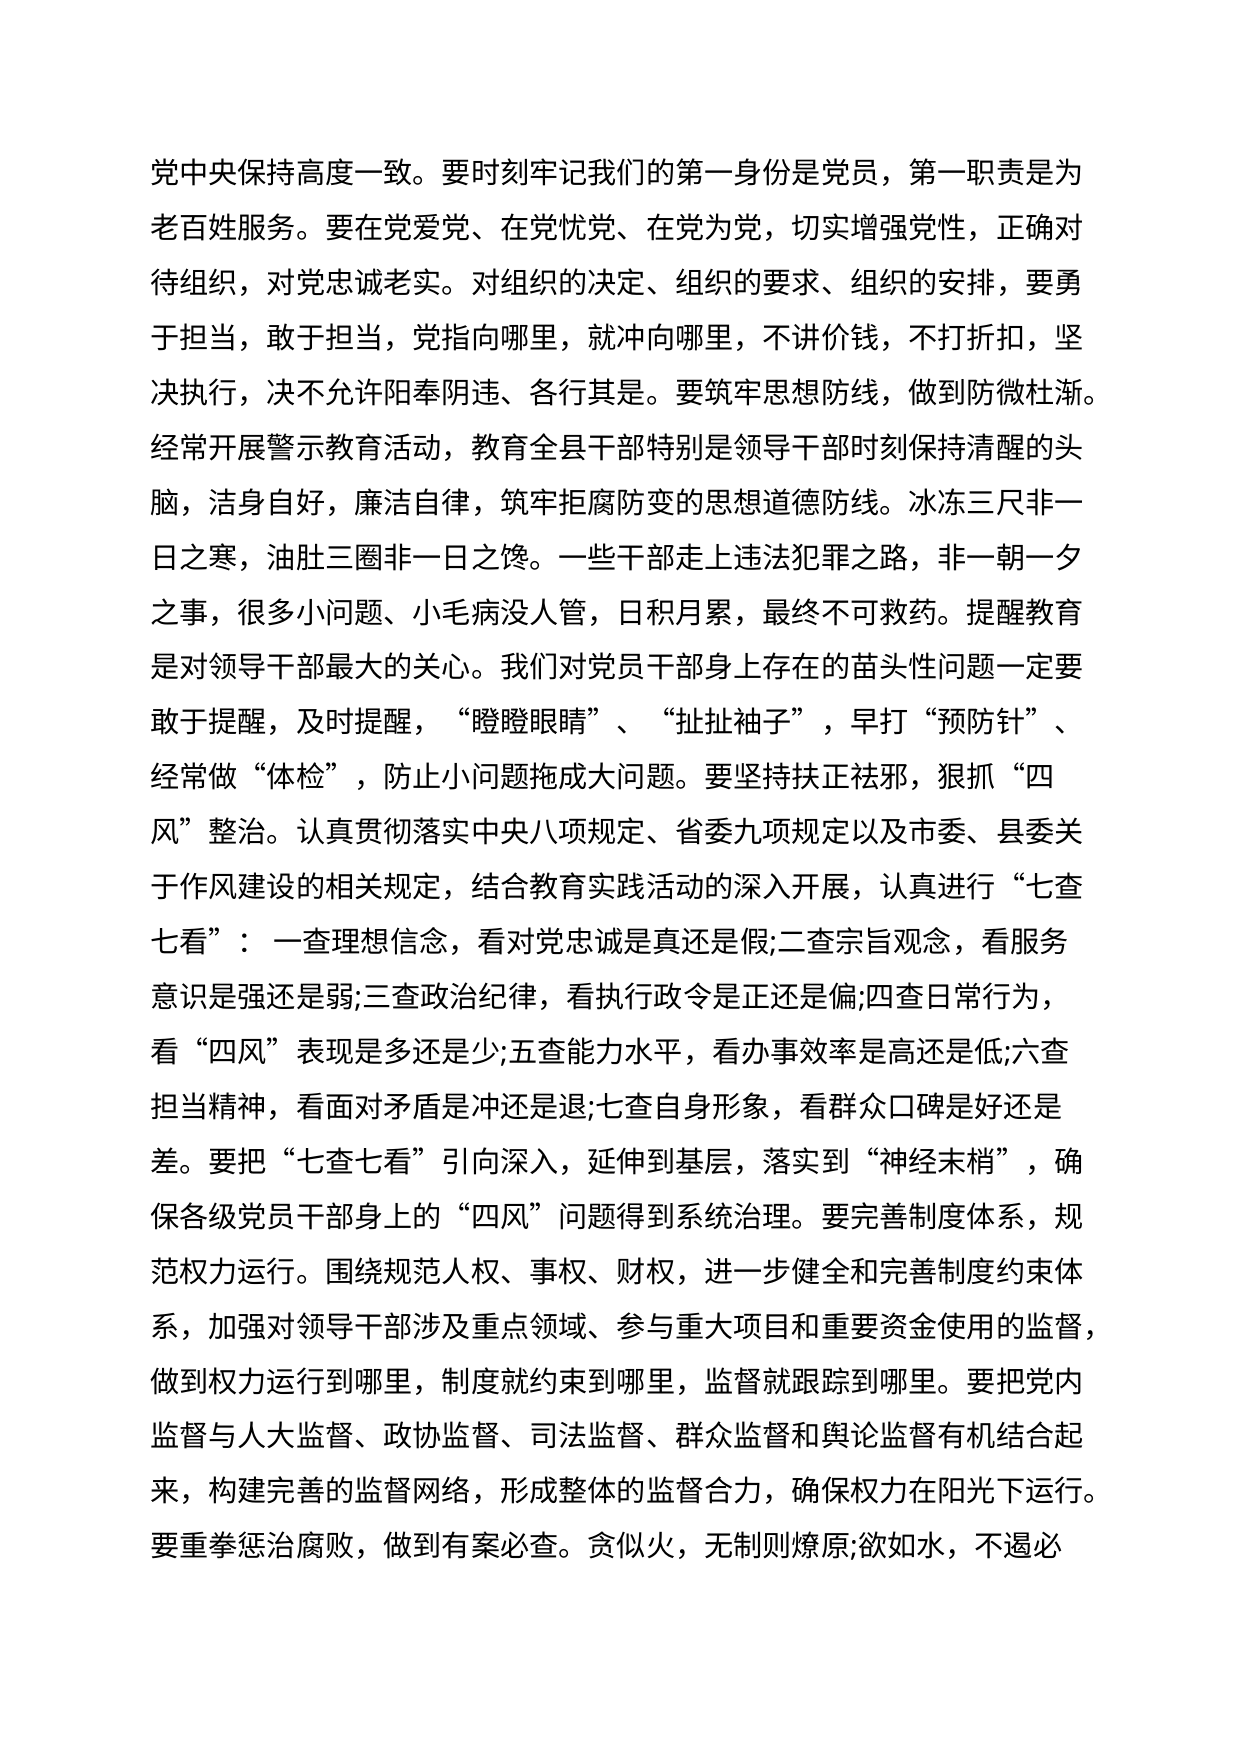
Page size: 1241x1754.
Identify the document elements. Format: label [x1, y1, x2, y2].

text [150, 150, 1090, 1565]
